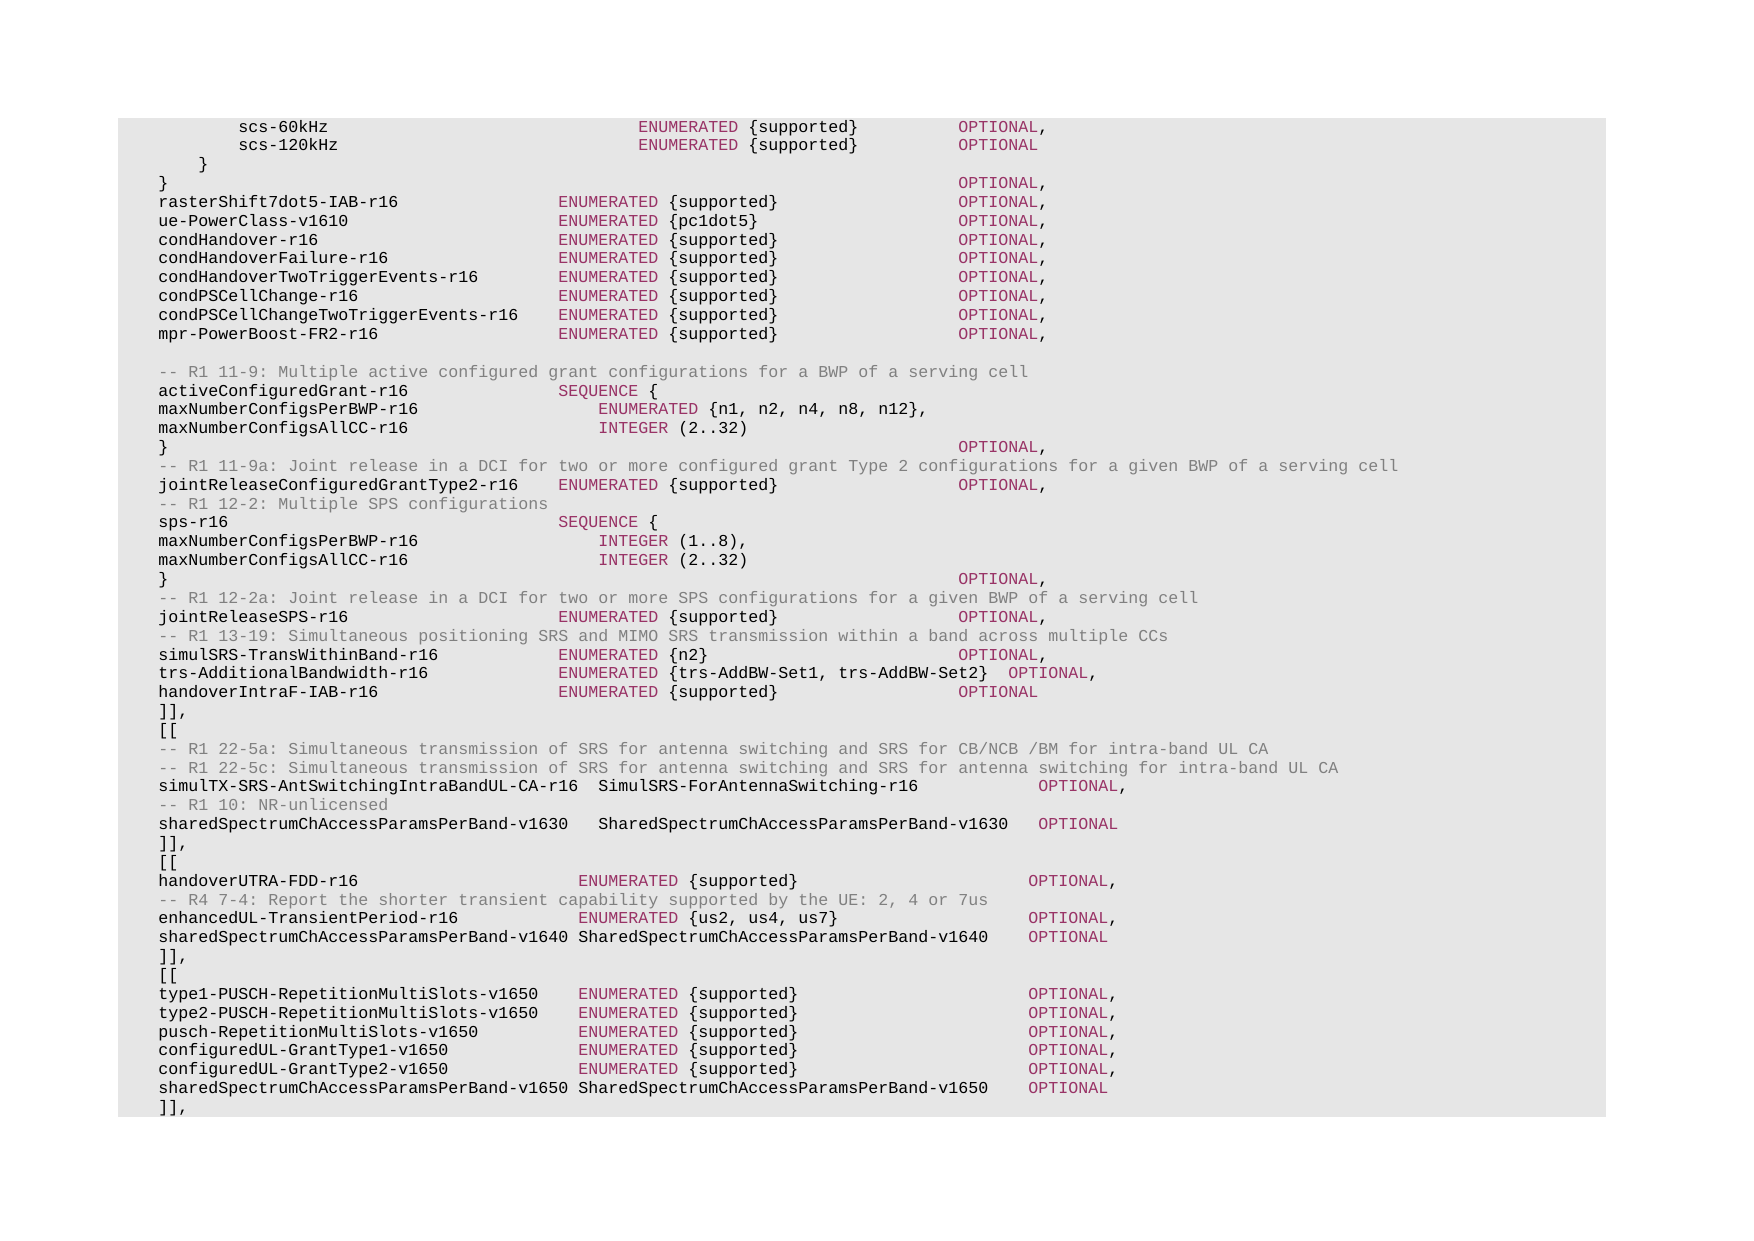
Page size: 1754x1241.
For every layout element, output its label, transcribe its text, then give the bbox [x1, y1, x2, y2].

text scs-120kHz ENUMERATED {supported} OPTIONAL [118, 137, 1606, 156]
text handoverIntraF-IAB-r16 ENUMERATED {supported} OPTIONAL [118, 684, 1606, 703]
text jointReleaseConfiguredGrantType2-r16 ENUMERATED {supported} OPTIONAL, [118, 476, 1606, 495]
text maxNumberConfigsPerBWP-r16 INTEGER (1..8), [118, 533, 1606, 552]
text activeConfiguredGrant-r16 SEQUENCE { [118, 382, 1606, 401]
text condHandoverFailure-r16 ENUMERATED {supported} OPTIONAL, [118, 250, 1606, 269]
text -- R1 11-9: Multiple active configured grant configurations for a BWP of a serving cell [118, 363, 1606, 382]
text sharedSpectrumChAccessParamsPerBand-v1640 SharedSpectrumChAccessParamsPerBand-v1640 OPTIONAL [118, 929, 1606, 948]
text type2-PUSCH-RepetitionMultiSlots-v1650 ENUMERATED {supported} OPTIONAL, [118, 1004, 1606, 1023]
text -- R1 13-19: Simultaneous positioning SRS and MIMO SRS transmission within a band across multiple CCs [118, 627, 1606, 646]
text condHandover-r16 ENUMERATED {supported} OPTIONAL, [118, 231, 1606, 250]
text -- R1 22-5c: Simultaneous transmission of SRS for antenna switching and SRS for antenna switching for intra-band UL CA [118, 759, 1606, 778]
text type1-PUSCH-RepetitionMultiSlots-v1650 ENUMERATED {supported} OPTIONAL, [118, 985, 1606, 1004]
text -- R1 10: NR-unlicensed [118, 797, 1606, 816]
text ]], [118, 834, 1606, 853]
text maxNumberConfigsAllCC-r16 INTEGER (2..32) [118, 420, 1606, 439]
text configuredUL-GrantType2-v1650 ENUMERATED {supported} OPTIONAL, [118, 1061, 1606, 1080]
text -- R1 12-2a: Joint release in a DCI for two or more SPS configurations for a given BWP of a serving cell [118, 589, 1606, 608]
text trs-AdditionalBandwidth-r16 ENUMERATED {trs-AddBW-Set1, trs-AddBW-Set2} OPTIONAL, [118, 665, 1606, 684]
text enhancedUL-TransientPeriod-r16 ENUMERATED {us2, us4, us7} OPTIONAL, [118, 910, 1606, 929]
text ]], [118, 1098, 1606, 1117]
text condHandoverTwoTriggerEvents-r16 ENUMERATED {supported} OPTIONAL, [118, 269, 1606, 288]
text -- R1 22-5a: Simultaneous transmission of SRS for antenna switching and SRS for CB/NCB /BM for intra-band UL CA [118, 740, 1606, 759]
text simulSRS-TransWithinBand-r16 ENUMERATED {n2} OPTIONAL, [118, 646, 1606, 665]
text ue-PowerClass-v1610 ENUMERATED {pc1dot5} OPTIONAL, [118, 212, 1606, 231]
text [[ [118, 721, 1606, 740]
text } OPTIONAL, [118, 571, 1606, 589]
text rasterShift7dot5-IAB-r16 ENUMERATED {supported} OPTIONAL, [118, 193, 1606, 212]
text scs-60kHz ENUMERATED {supported} OPTIONAL, [118, 118, 1606, 137]
text mpr-PowerBoost-FR2-r16 ENUMERATED {supported} OPTIONAL, [118, 326, 1606, 344]
text sharedSpectrumChAccessParamsPerBand-v1630 SharedSpectrumChAccessParamsPerBand-v1630 OPTIONAL [118, 816, 1606, 834]
text ]], [118, 703, 1606, 721]
text sharedSpectrumChAccessParamsPerBand-v1650 SharedSpectrumChAccessParamsPerBand-v1650 OPTIONAL [118, 1080, 1606, 1098]
text -- R4 7-4: Report the shorter transient capability supported by the UE: 2, 4 or 7us [118, 891, 1606, 910]
text jointReleaseSPS-r16 ENUMERATED {supported} OPTIONAL, [118, 608, 1606, 627]
text ]], [118, 948, 1606, 967]
text pusch-RepetitionMultiSlots-v1650 ENUMERATED {supported} OPTIONAL, [118, 1023, 1606, 1042]
text handoverUTRA-FDD-r16 ENUMERATED {supported} OPTIONAL, [118, 872, 1606, 891]
text } OPTIONAL, [118, 175, 1606, 193]
text [[ [118, 853, 1606, 872]
text maxNumberConfigsPerBWP-r16 ENUMERATED {n1, n2, n4, n8, n12}, [118, 401, 1606, 420]
text configuredUL-GrantType1-v1650 ENUMERATED {supported} OPTIONAL, [118, 1042, 1606, 1061]
text simulTX-SRS-AntSwitchingIntraBandUL-CA-r16 SimulSRS-ForAntennaSwitching-r16 OPTIONAL, [118, 778, 1606, 797]
text maxNumberConfigsAllCC-r16 INTEGER (2..32) [118, 552, 1606, 571]
text condPSCellChange-r16 ENUMERATED {supported} OPTIONAL, [118, 288, 1606, 307]
text sps-r16 SEQUENCE { [118, 514, 1606, 533]
text [[ [118, 967, 1606, 985]
text -- R1 11-9a: Joint release in a DCI for two or more configured grant Type 2 configurations for a given BWP of a serving cell [118, 457, 1606, 476]
text } [118, 156, 1606, 175]
text } OPTIONAL, [118, 439, 1606, 457]
text -- R1 12-2: Multiple SPS configurations [118, 495, 1606, 514]
text condPSCellChangeTwoTriggerEvents-r16 ENUMERATED {supported} OPTIONAL, [118, 307, 1606, 326]
